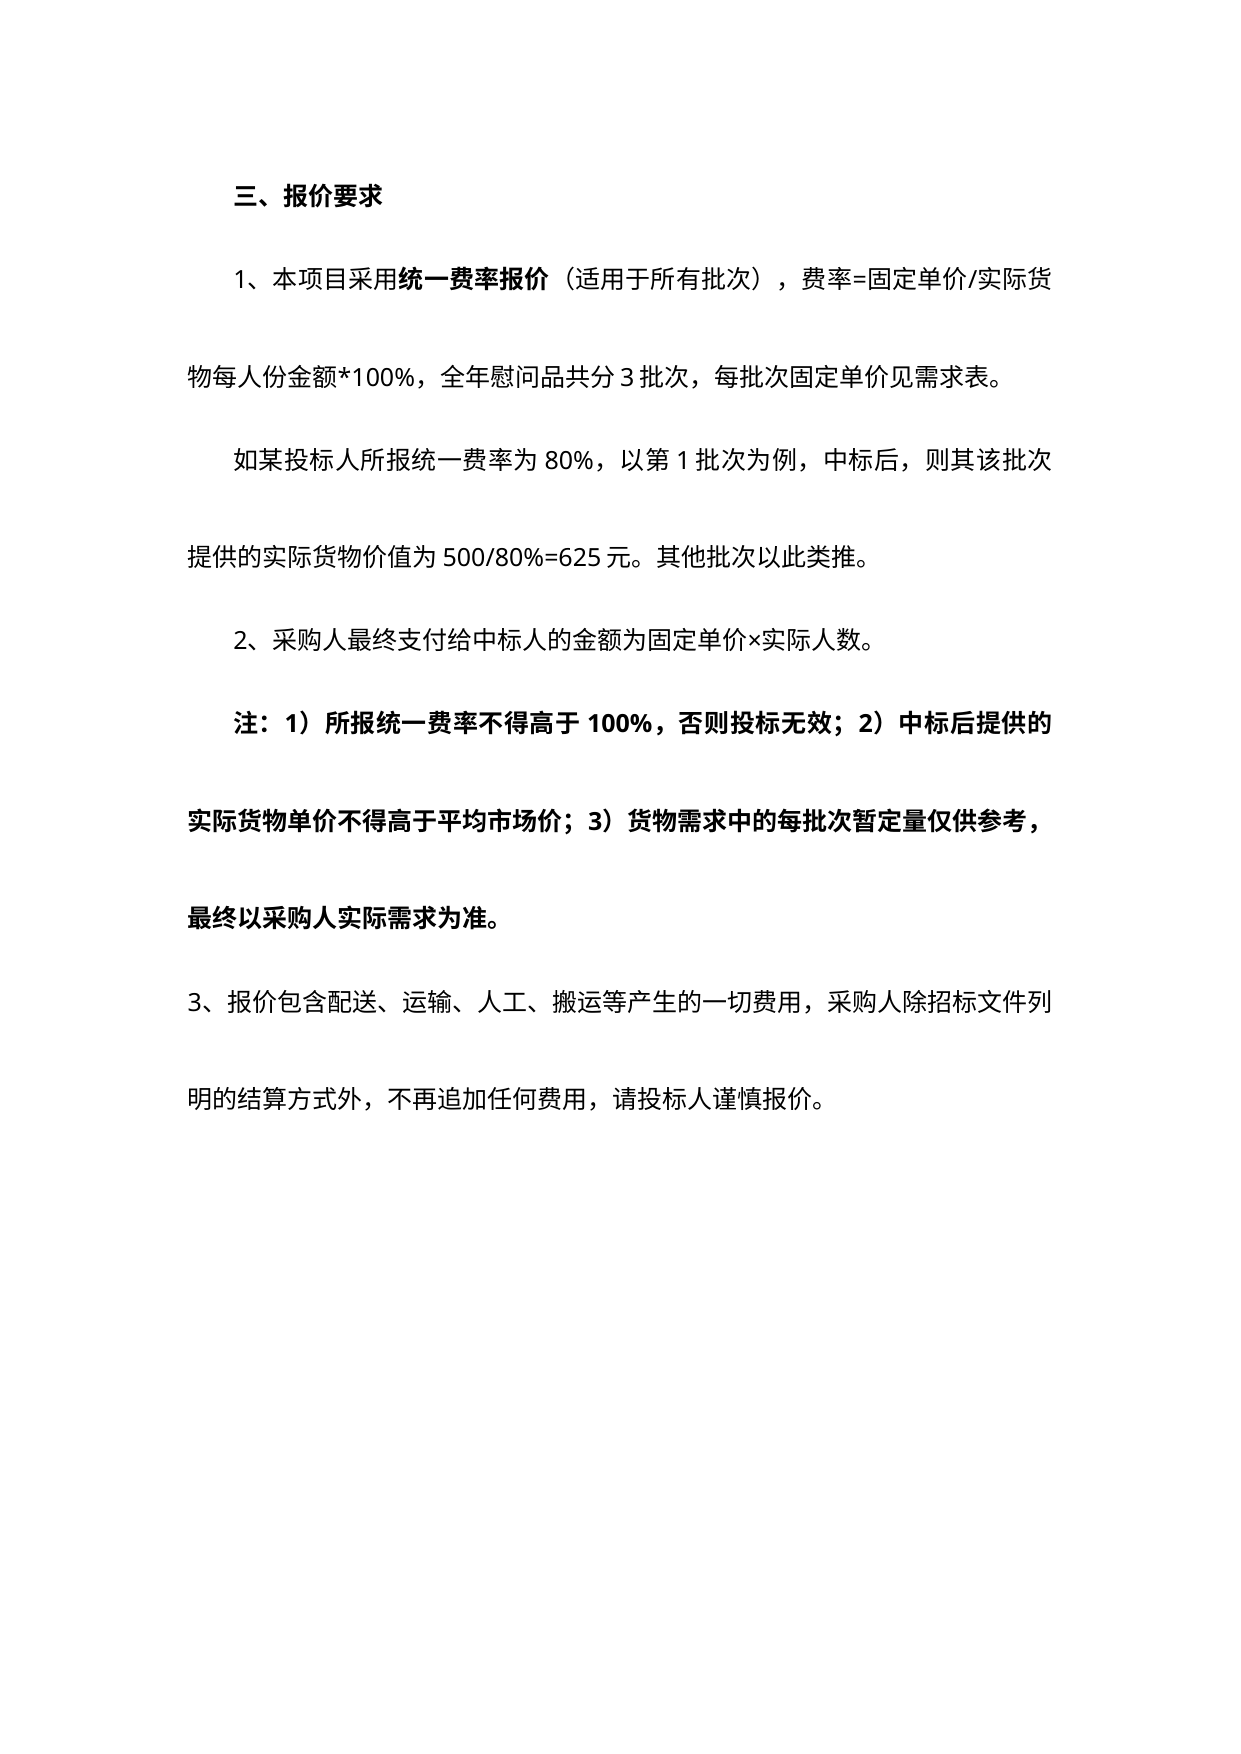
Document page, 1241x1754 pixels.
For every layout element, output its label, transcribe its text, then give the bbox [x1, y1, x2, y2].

text 3、报价包含配送、运输、人工、搬运等产生的一切费用，采购人除招标文件列明的结算方式外，不再追加任何费用，请投标人谨慎报价。 [187, 968, 1053, 1130]
text 1、本项目采用统一费率报价（适用于所有批次），费率=固定单价/实际货物每人份金额*100%，全年慰问品共分3批次，每批次固定单价见需求表。 [187, 245, 1053, 408]
text 2、采购人最终支付给中标人的金额为固定单价×实际人数。 [187, 606, 1053, 671]
text 三、报价要求 [187, 162, 1053, 227]
text 如某投标人所报统一费率为80%，以第1批次为例，中标后，则其该批次提供的实际货物价值为500/80%=625元。其他批次以此类推。 [187, 426, 1053, 588]
text 注：1）所报统一费率不得高于100%，否则投标无效；2）中标后提供的实际货物单价不得高于平均市场价；3）货物需求中的每批次暂定量仅供参考，最终以采购人实际需求为准。 [187, 689, 1053, 949]
